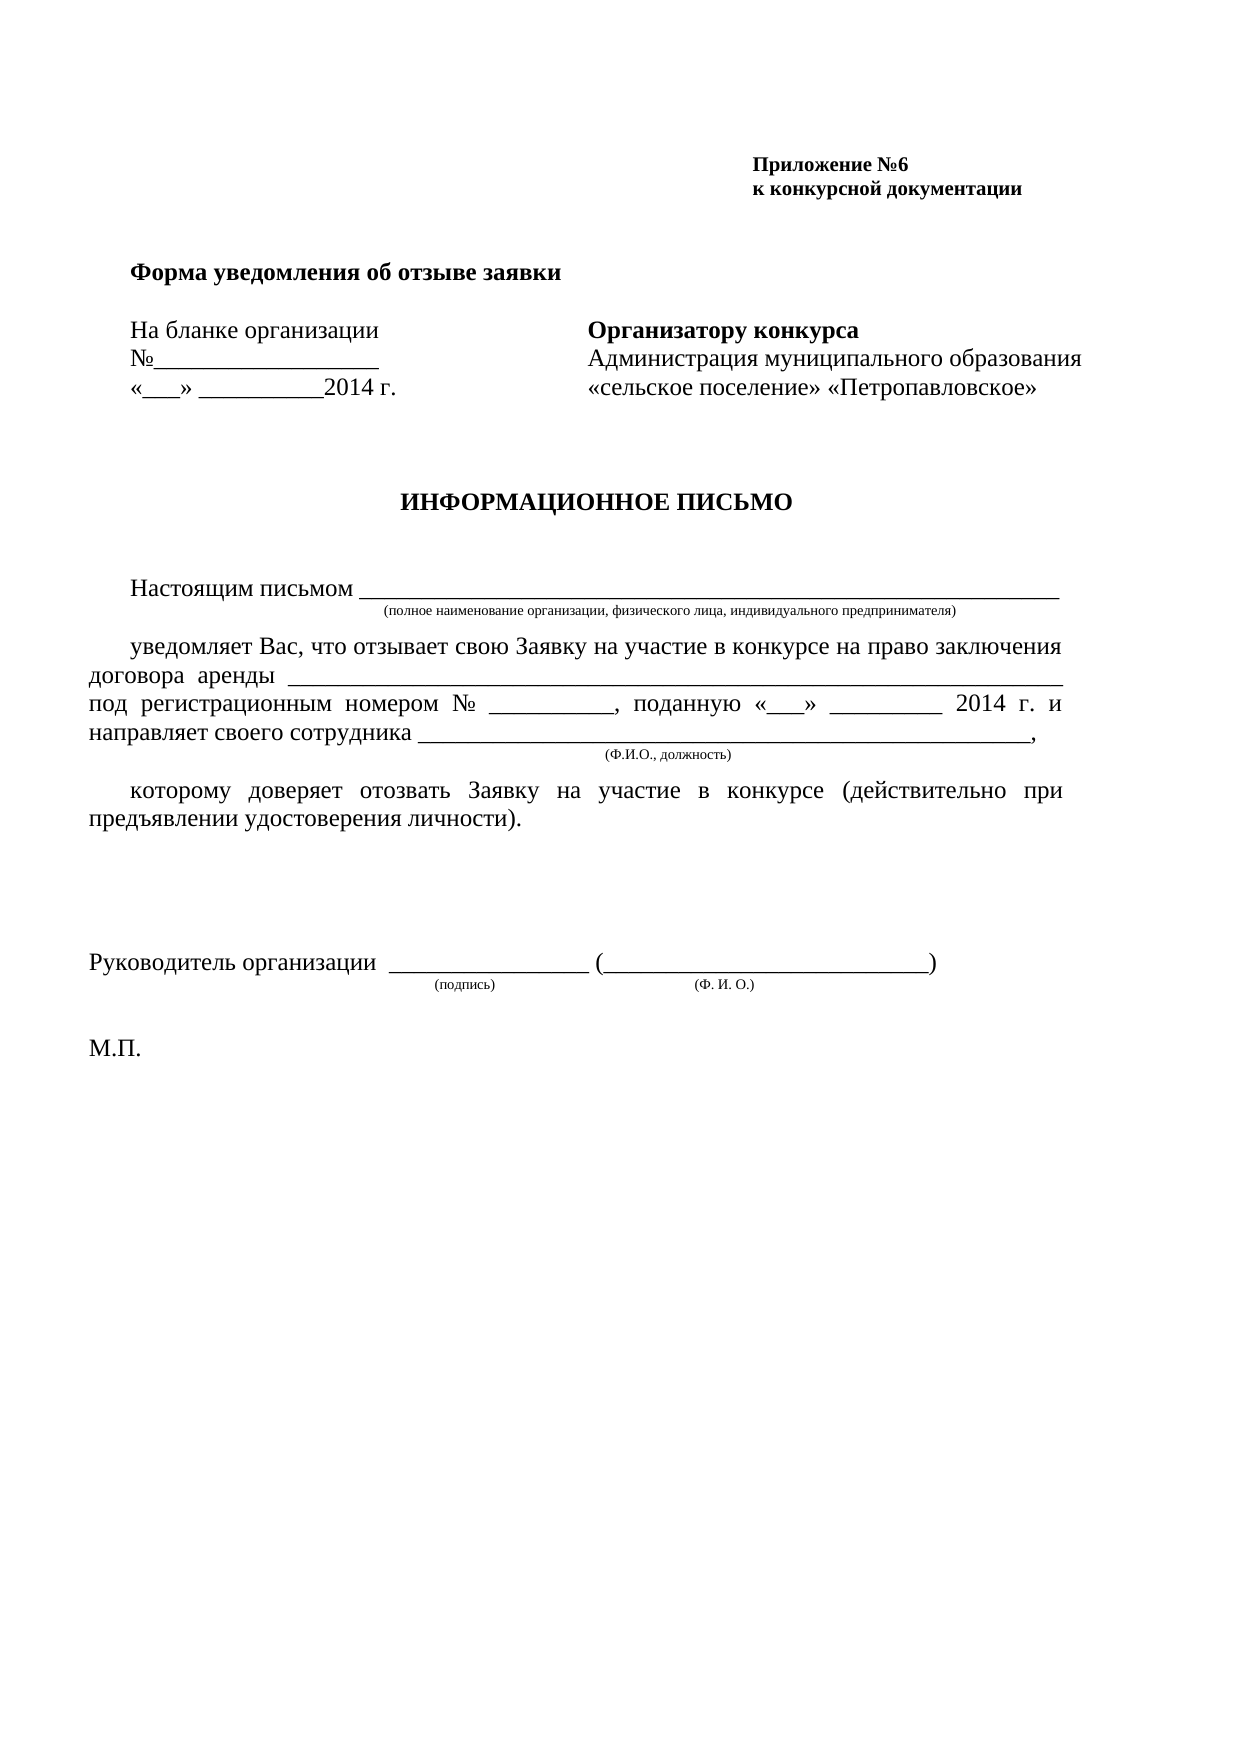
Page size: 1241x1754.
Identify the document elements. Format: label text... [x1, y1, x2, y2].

text уведомляет Вас, что отзывает свою Заявку на участие в конкурсе на право заключения договора аренды ______________________________________________________________ под регистрационным номером № __________, поданную «___» _________ 2014 г. и направляет своего сотрудника _________________________________________________, [89, 631, 1063, 746]
text М.П. [89, 1033, 1063, 1062]
text (Ф.И.О., должность) [89, 746, 1063, 775]
text (полное наименование организации, физического лица, индивидуального предпринимателя) [310, 602, 1063, 631]
text Форма уведомления об отзыве заявки [89, 257, 1063, 286]
text Руководитель организации ________________ (__________________________) [89, 947, 1063, 976]
text которому доверяет отозвать Заявку на участие в конкурсе (действительно при предъявлении удостоверения личности). [89, 775, 1063, 832]
text к конкурсной документации [89, 176, 1063, 200]
text Приложение №6 [679, 152, 1063, 176]
table_header На бланке организации №__________________ «___» __________2014 г. [78, 315, 576, 430]
text (подпись) (Ф. И. О.) [89, 976, 1063, 1005]
text ИНФОРМАЦИОННОЕ ПИСЬМО [89, 487, 1063, 516]
table_header Организатору конкурса Администрация муниципального образования «сельское поселение» «Петропавловское» [576, 315, 1101, 430]
text Настоящим письмом ________________________________________________________ [89, 573, 1063, 602]
